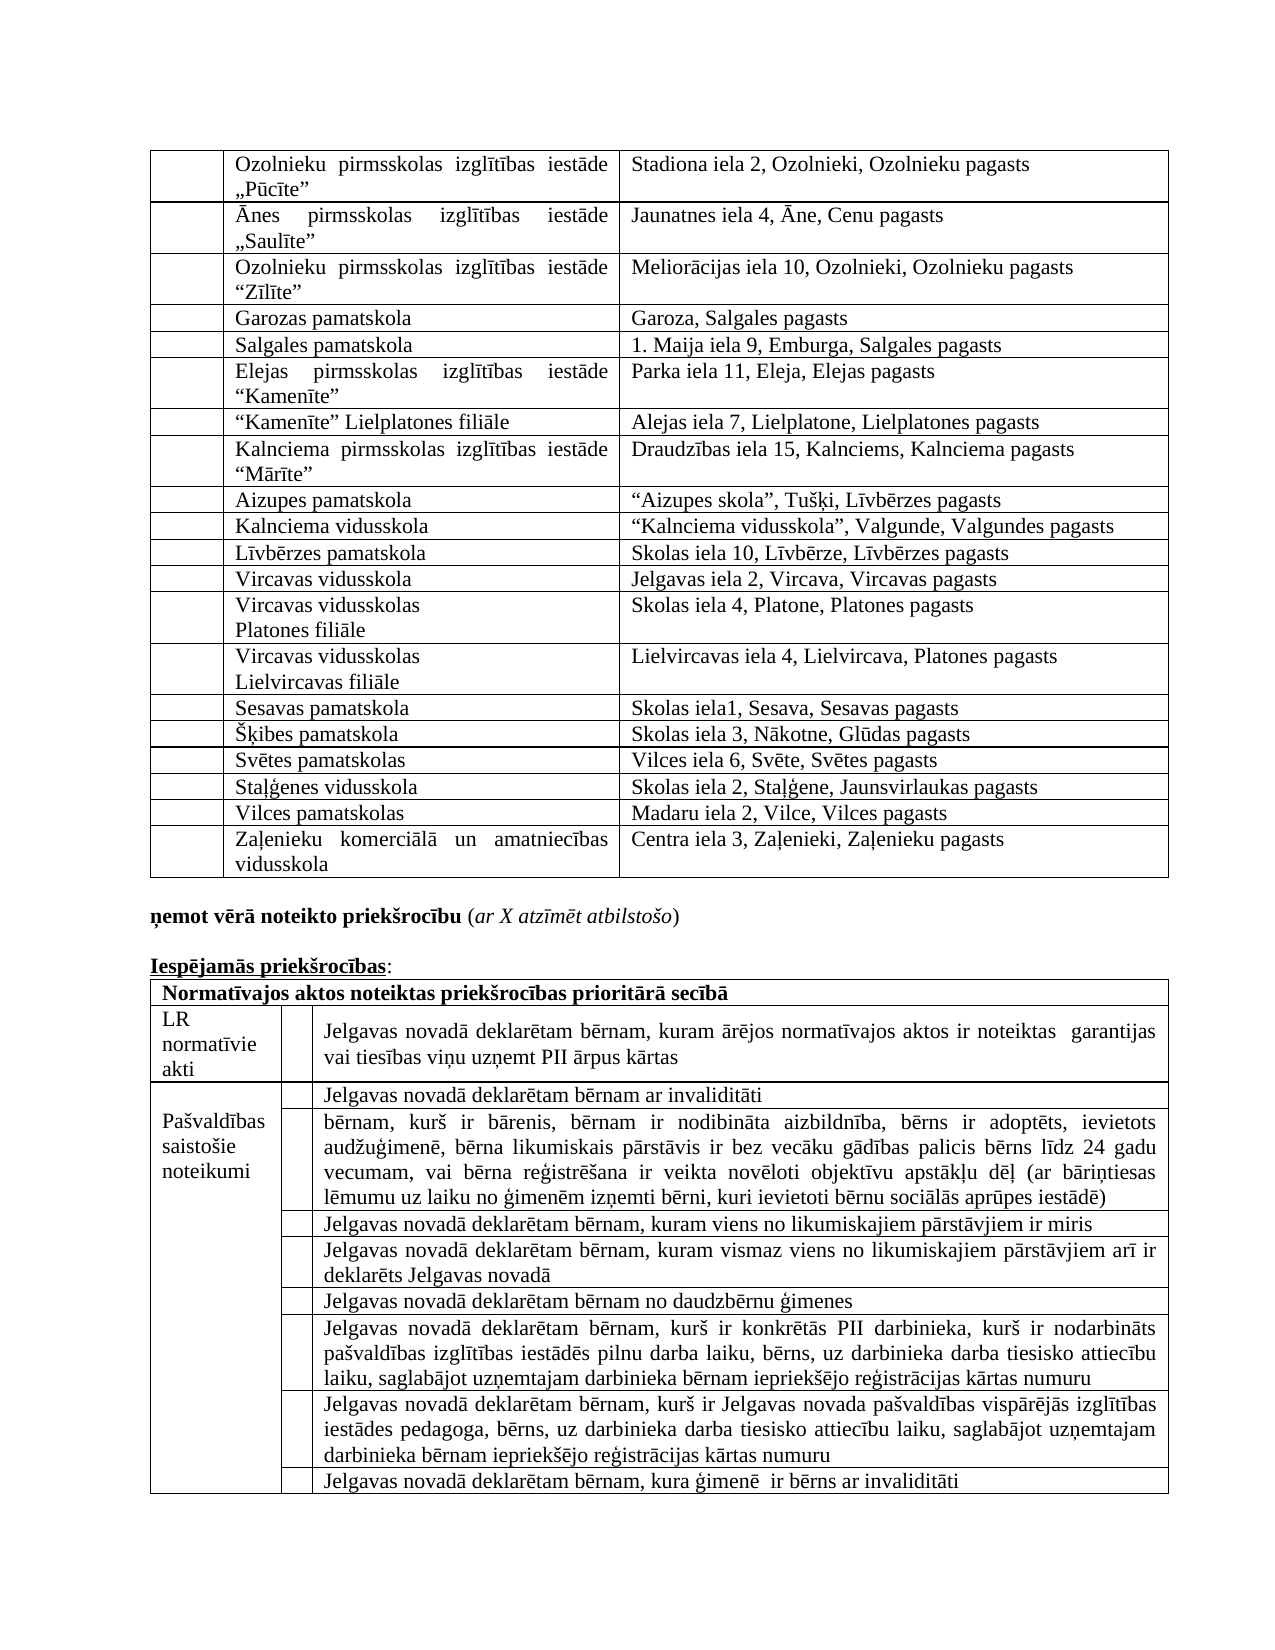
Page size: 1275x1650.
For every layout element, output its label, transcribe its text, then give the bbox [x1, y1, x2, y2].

table_cell Jelgavas iela 2, Vircava, Vircavas pagasts [620, 566, 1168, 591]
table_cell ⁮ [151, 358, 223, 408]
table_cell “Kalnciema vidusskola”, Valgunde, Valgundes pagasts [620, 513, 1168, 538]
table_cell ⁮ [151, 826, 223, 877]
table_cell Madaru iela 2, Vilce, Vilces pagasts [620, 800, 1168, 825]
table_cell ⁮ [151, 513, 223, 538]
table_cell Jelgavas novadā deklarētam bērnam, kurš ir konkrētās PII darbinieka, kurš ir nodarbināts pašvaldības izglītības iestādēs pilnu darba laiku, bērns, uz darbinieka darba tiesisko attiecību laiku, saglabājot uzņemtajam darbinieka bērnam iepriekšējo reģistrācijas kārtas numuru [313, 1315, 1168, 1390]
table_cell Ozolnieku pirmsskolas izglītības iestāde “Zīlīte” [224, 254, 619, 304]
table_cell “Aizupes skola”, Tušķi, Līvbērzes pagasts [620, 487, 1168, 512]
table_cell ⁮ [151, 774, 223, 799]
table_cell Skolas iela 10, Līvbērze, Līvbērzes pagasts [620, 540, 1168, 565]
table_cell Garoza, Salgales pagasts [620, 305, 1168, 331]
table_cell Jelgavas novadā deklarētam bērnam ar invaliditāti [313, 1083, 1168, 1108]
table_cell Pašvaldības saistošie noteikumi [151, 1083, 281, 1493]
table_cell Zaļenieku komerciālā un amatniecības vidusskola [224, 826, 619, 877]
table_cell Aizupes pamatskola [224, 487, 619, 512]
table_cell ⁮ [151, 436, 223, 486]
table_cell Sesavas pamatskola [224, 695, 619, 720]
table_cell Parka iela 11, Eleja, Elejas pagasts [620, 358, 1168, 408]
table_cell ⁮ [151, 721, 223, 746]
table_cell Jelgavas novadā deklarētam bērnam, kuram vismaz viens no likumiskajiem pārstāvjiem arī ir deklarēts Jelgavas novadā [313, 1237, 1168, 1287]
table_cell Ānes pirmsskolas izglītības iestāde „Saulīte” [224, 203, 619, 253]
table_cell ⁮ [151, 644, 223, 694]
table_cell [282, 1237, 312, 1287]
table_cell ⁮ [151, 540, 223, 565]
table_cell [282, 1006, 312, 1081]
table_cell [282, 1315, 312, 1390]
table_cell Jaunatnes iela 4, Āne, Cenu pagasts [620, 203, 1168, 253]
table_cell Vilces iela 6, Svēte, Svētes pagasts [620, 748, 1168, 773]
table_cell [282, 1083, 312, 1108]
table_cell ⁮ [151, 254, 223, 304]
table_cell Salgales pamatskola [224, 332, 619, 357]
table_cell Vilces pamatskolas [224, 800, 619, 825]
table_cell ⁮ [151, 151, 223, 201]
table_cell Jelgavas novadā deklarētam bērnam, kuram ārējos normatīvajos aktos ir noteiktas garantijas vai tiesības viņu uzņemt PII ārpus kārtas [313, 1006, 1168, 1081]
text Iespējamās priekšrocības: [150, 953, 1125, 978]
table_cell ⁮ [151, 487, 223, 512]
table_cell Elejas pirmsskolas izglītības iestāde “Kamenīte” [224, 358, 619, 408]
table_cell Skolas iela 2, Staļģene, Jaunsvirlaukas pagasts [620, 774, 1168, 799]
table_cell Alejas iela 7, Lielplatone, Lielplatones pagasts [620, 409, 1168, 434]
table_cell Skolas iela 4, Platone, Platones pagasts [620, 592, 1168, 642]
table_cell Skolas iela 3, Nākotne, Glūdas pagasts [620, 721, 1168, 746]
table_cell Šķibes pamatskola [224, 721, 619, 746]
text ņemot vērā noteikto priekšrocību (ar X atzīmēt atbilstošo) [150, 903, 1125, 928]
table_cell Garozas pamatskola [224, 305, 619, 331]
table_cell [282, 1109, 312, 1209]
table_cell Ozolnieku pirmsskolas izglītības iestāde „Pūcīte” [224, 151, 619, 201]
table_cell Centra iela 3, Zaļenieki, Zaļenieku pagasts [620, 826, 1168, 877]
table_header Normatīvajos aktos noteiktas priekšrocības prioritārā secībā [151, 980, 1168, 1005]
table_cell LR normatīvie akti [151, 1006, 281, 1081]
table_cell ⁮ [151, 748, 223, 773]
table_cell Draudzības iela 15, Kalnciems, Kalnciema pagasts [620, 436, 1168, 486]
table_cell Svētes pamatskolas [224, 748, 619, 773]
table_cell Jelgavas novadā deklarētam bērnam, kura ģimenē ir bērns ar invaliditāti [313, 1468, 1168, 1493]
table_cell Kalnciema pirmsskolas izglītības iestāde “Mārīte” [224, 436, 619, 486]
table_cell Jelgavas novadā deklarētam bērnam, kuram viens no likumiskajiem pārstāvjiem ir miris [313, 1211, 1168, 1236]
table_cell Jelgavas novadā deklarētam bērnam no daudzbērnu ģimenes [313, 1288, 1168, 1313]
table_cell Vircavas vidusskola [224, 566, 619, 591]
table_cell Vircavas vidusskolas Platones filiāle [224, 592, 619, 642]
table_cell [282, 1211, 312, 1236]
table_cell Meliorācijas iela 10, Ozolnieki, Ozolnieku pagasts [620, 254, 1168, 304]
table_cell ⁮ [151, 695, 223, 720]
table_cell Jelgavas novadā deklarētam bērnam, kurš ir Jelgavas novada pašvaldības vispārējās izglītības iestādes pedagoga, bērns, uz darbinieka darba tiesisko attiecību laiku, saglabājot uzņemtajam darbinieka bērnam iepriekšējo reģistrācijas kārtas numuru [313, 1391, 1168, 1467]
table_cell 1. Maija iela 9, Emburga, Salgales pagasts [620, 332, 1168, 357]
table_cell ⁮ [151, 566, 223, 591]
table_cell Vircavas vidusskolas Lielvircavas filiāle [224, 644, 619, 694]
table_cell Līvbērzes pamatskola [224, 540, 619, 565]
table_cell bērnam, kurš ir bārenis, bērnam ir nodibināta aizbildnība, bērns ir adoptēts, ievietots audžuģimenē, bērna likumiskais pārstāvis ir bez vecāku gādības palicis bērns līdz 24 gadu vecumam, vai bērna reģistrēšana ir veikta novēloti objektīvu apstākļu dēļ (ar bāriņtiesas lēmumu uz laiku no ģimenēm izņemti bērni, kuri ievietoti bērnu sociālās aprūpes iestādē) [313, 1109, 1168, 1209]
table_cell Staļģenes vidusskola [224, 774, 619, 799]
table_cell Lielvircavas iela 4, Lielvircava, Platones pagasts [620, 644, 1168, 694]
table_cell Skolas iela1, Sesava, Sesavas pagasts [620, 695, 1168, 720]
table_cell Stadiona iela 2, Ozolnieki, Ozolnieku pagasts [620, 151, 1168, 201]
table_cell ⁮ [151, 203, 223, 253]
table_cell [282, 1288, 312, 1313]
table_cell ⁮ [151, 800, 223, 825]
table_cell [282, 1391, 312, 1467]
table_cell ⁮ [151, 332, 223, 357]
table_cell Kalnciema vidusskola [224, 513, 619, 538]
table_cell ⁮ [151, 409, 223, 434]
table_cell ⁮ [151, 592, 223, 642]
table_cell “Kamenīte” Lielplatones filiāle [224, 409, 619, 434]
table_cell [282, 1468, 312, 1493]
table_cell ⁮ [151, 305, 223, 331]
